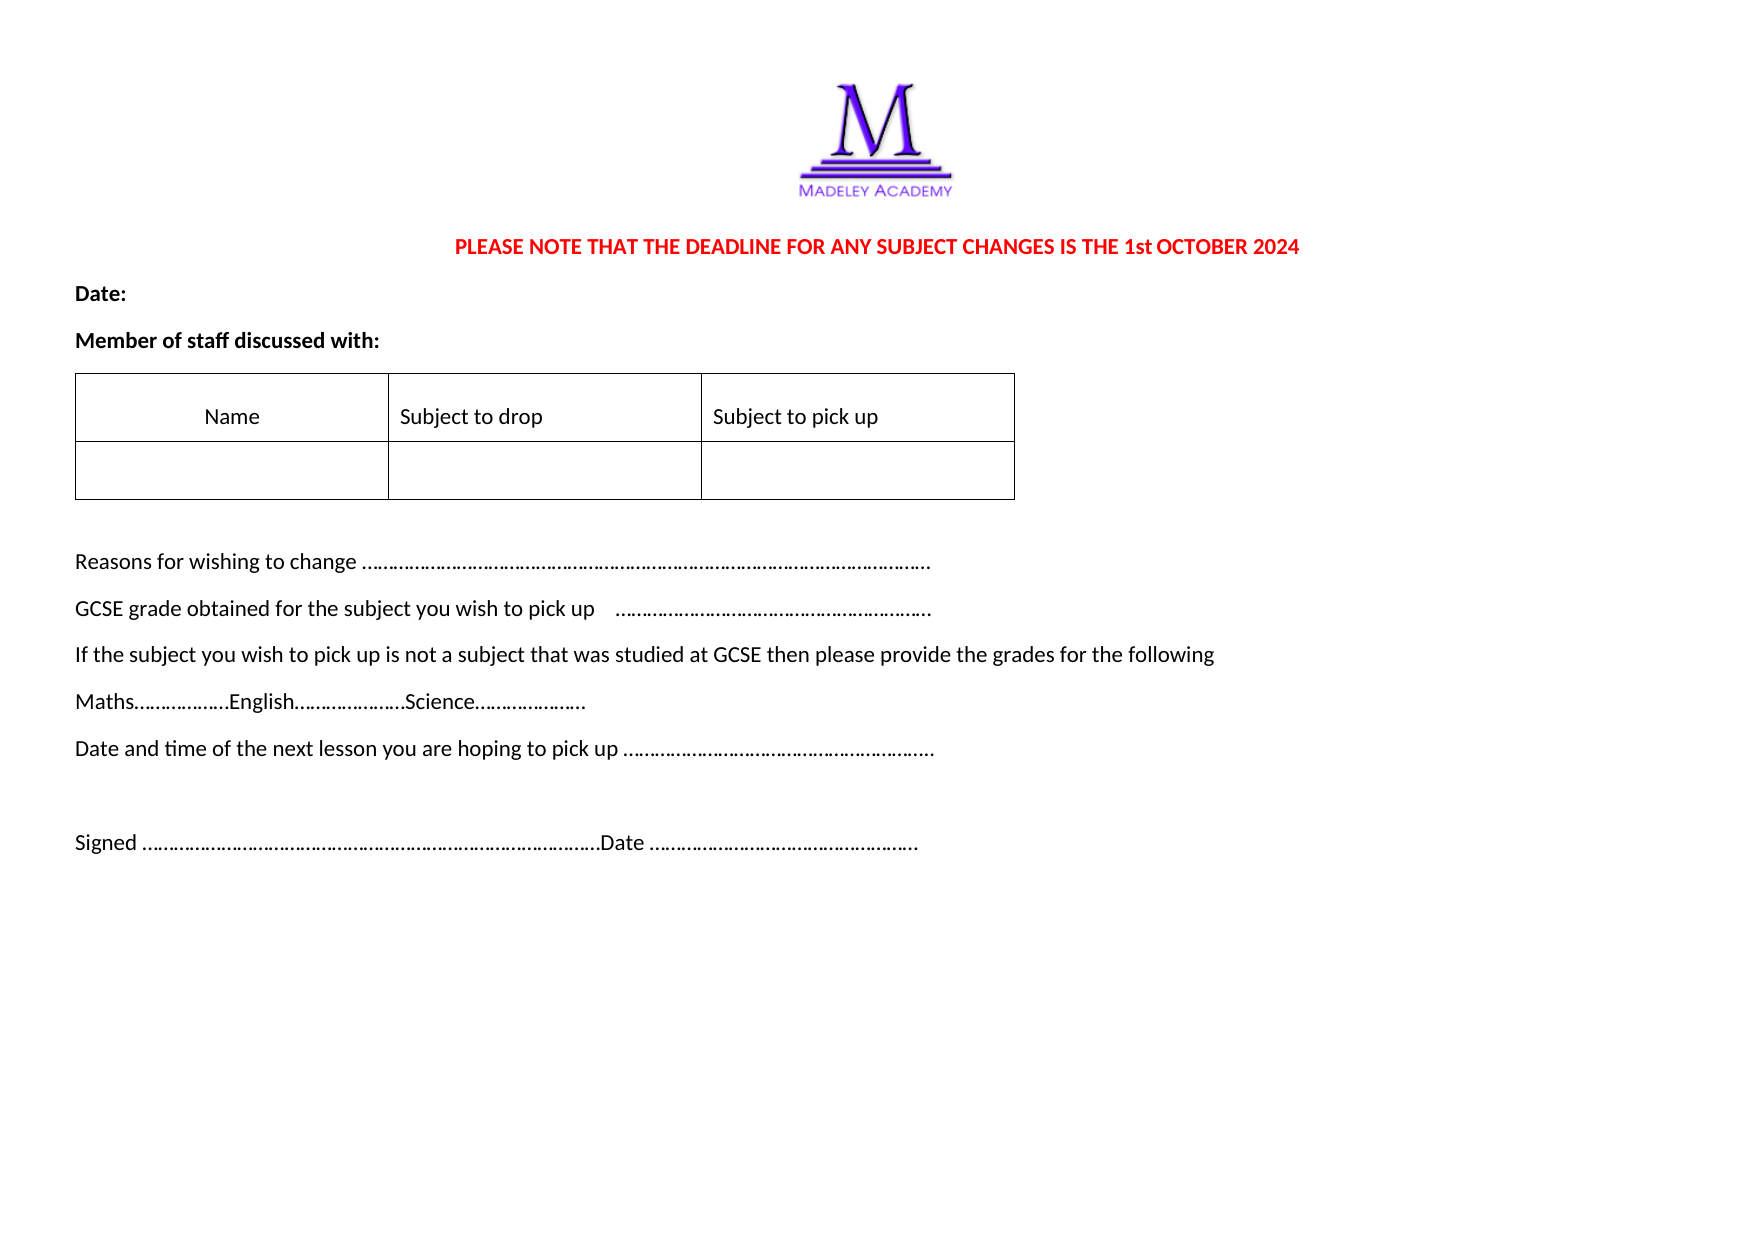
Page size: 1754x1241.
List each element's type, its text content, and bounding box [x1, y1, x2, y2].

text GCSE grade obtained for the subject you wish to pick up …………………………………………………… [75, 594, 1679, 622]
table_header Subject to drop [389, 374, 701, 441]
text Reasons for wishing to change ……………………………………………………………………………………………… [75, 547, 1679, 575]
table_cell [702, 442, 1014, 499]
picture [777, 75, 977, 214]
table_header Name [76, 374, 388, 441]
text Member of staff discussed with: [75, 326, 1679, 354]
text Maths………………English…………………Science………………… [75, 687, 1679, 715]
text PLEASE NOTE THAT THE DEADLINE FOR ANY SUBJECT CHANGES IS THE 1st OCTOBER 2024 [75, 232, 1679, 260]
table_cell [76, 442, 388, 499]
text Date and time of the next lesson you are hoping to pick up ………………………………………………….. [75, 734, 1679, 762]
text Date: [75, 279, 1679, 307]
text Signed ……………………………………………………………………………Date …………………………………………… [75, 828, 1679, 856]
text If the subject you wish to pick up is not a subject that was studied at GCSE then please provide the grades for the following [75, 641, 1679, 668]
table_header Subject to pick up [702, 374, 1014, 441]
table_cell [389, 442, 701, 499]
